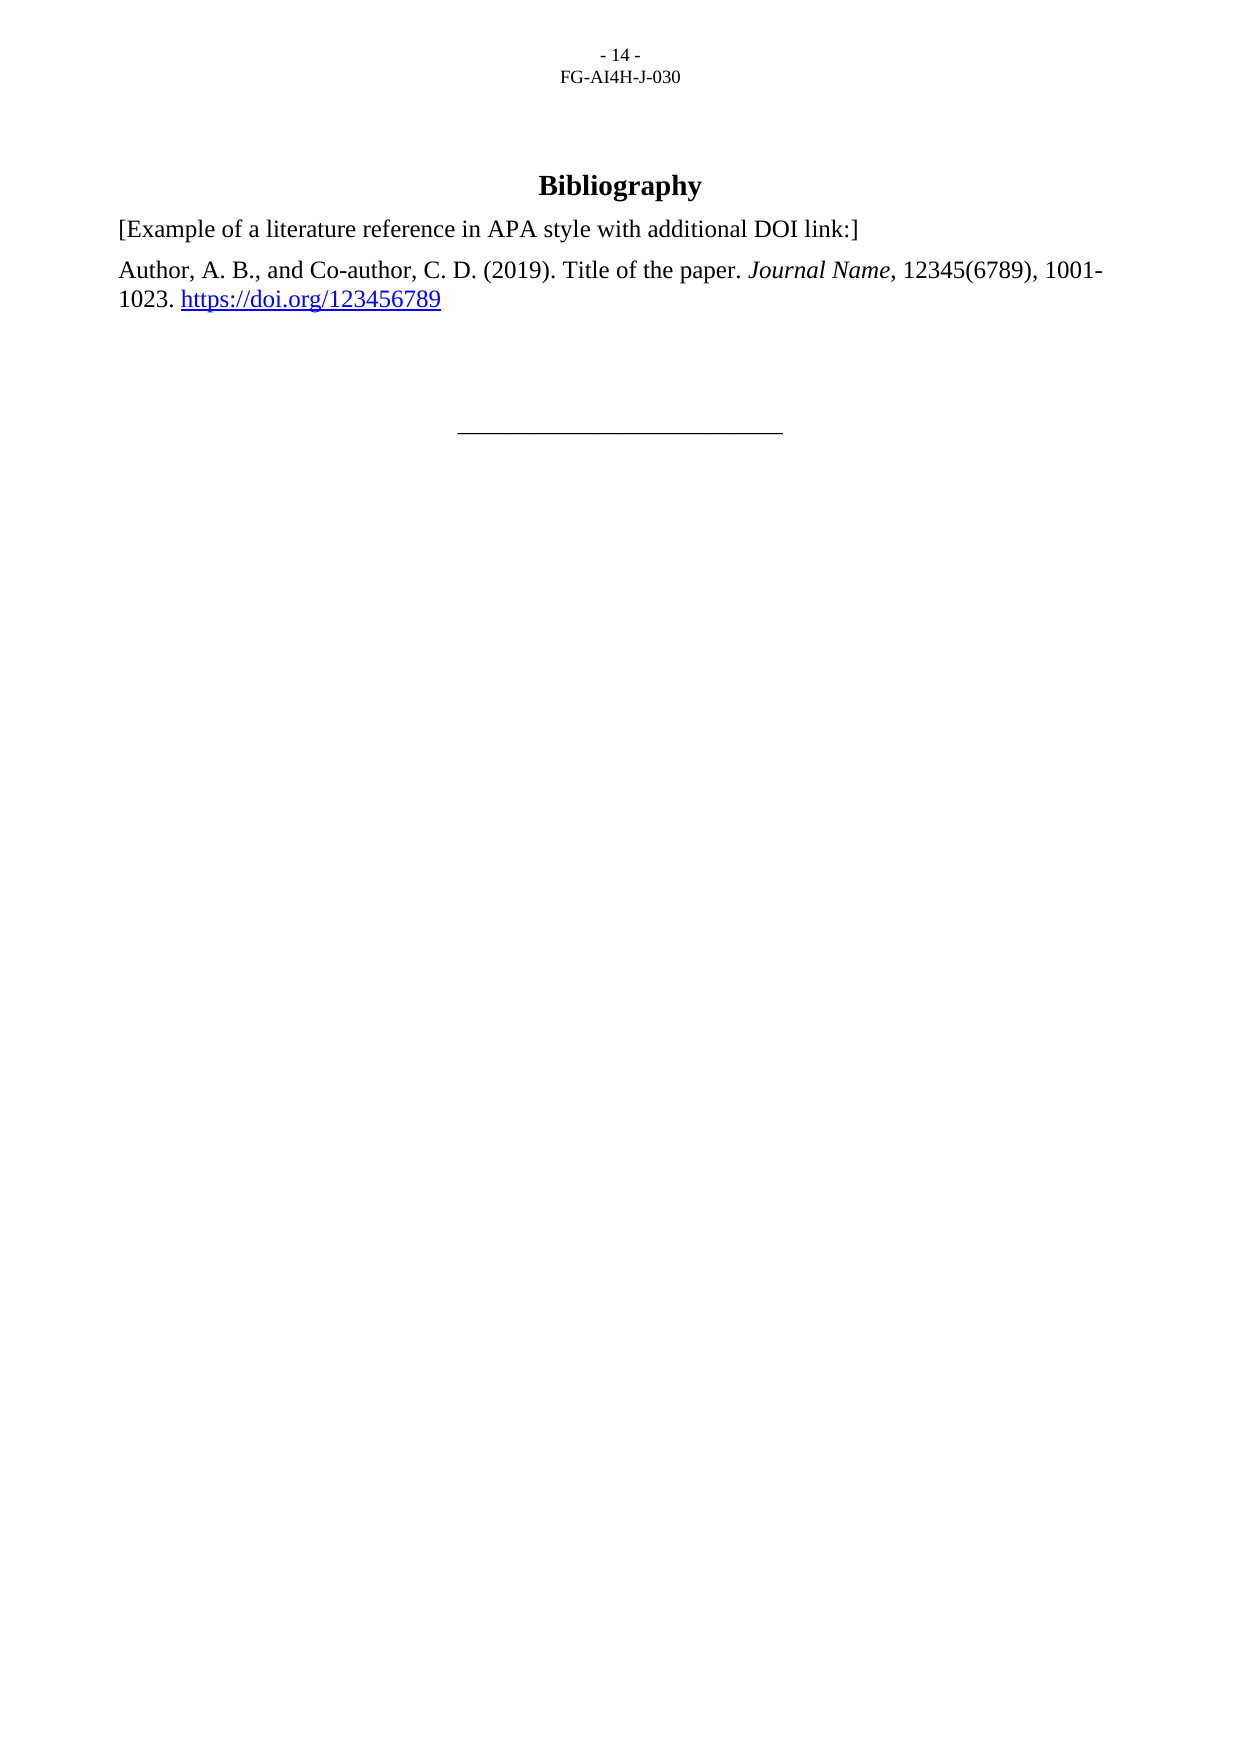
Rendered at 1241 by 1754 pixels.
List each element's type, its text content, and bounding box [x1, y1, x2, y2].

title Bibliography [118, 168, 1122, 202]
text Author, A. B., and Co-author, C. D. (2019). Title of the paper. Journal Name, 12345(6789), 1001-1023. https://doi.org/123456789 [118, 255, 1122, 313]
text __________________________ [118, 408, 1122, 437]
text [Example of a literature reference in APA style with additional DOI link:] [118, 214, 1122, 243]
